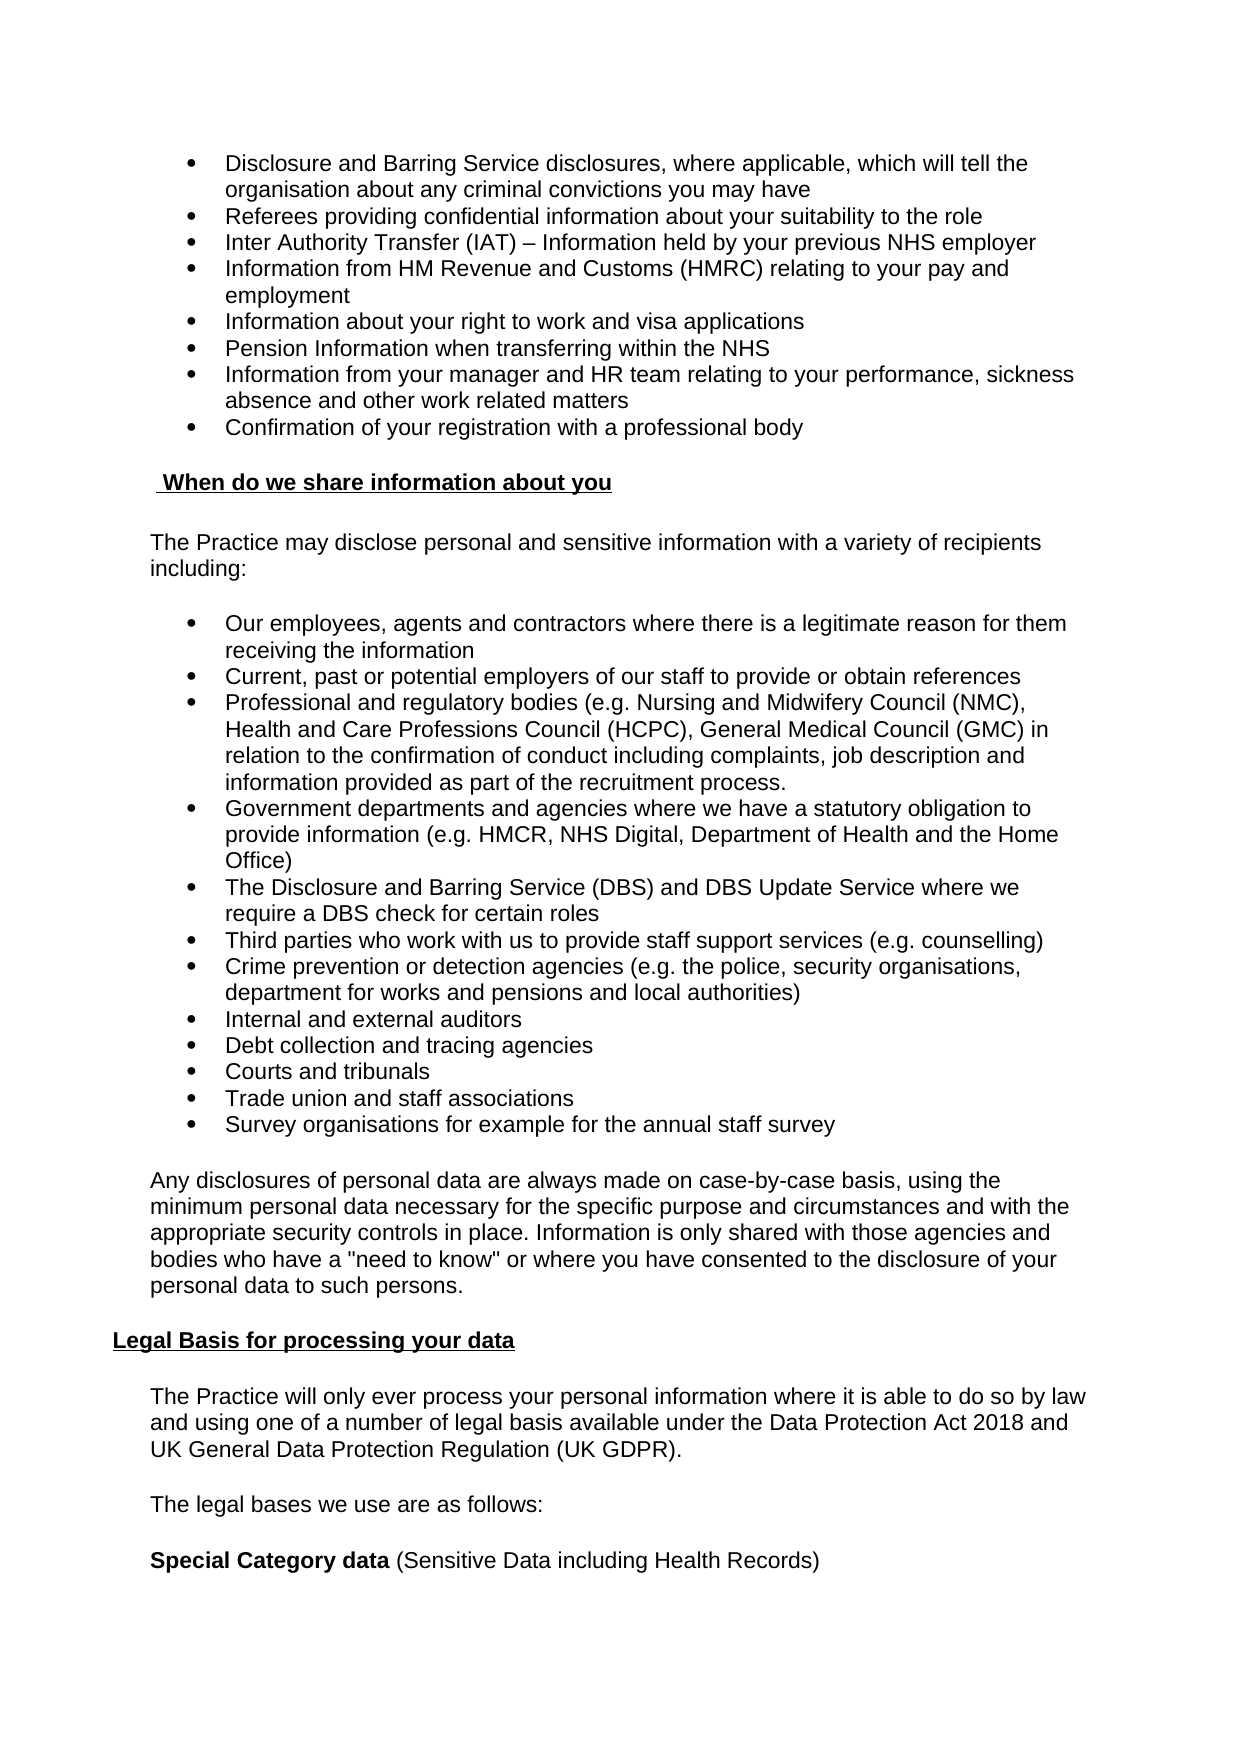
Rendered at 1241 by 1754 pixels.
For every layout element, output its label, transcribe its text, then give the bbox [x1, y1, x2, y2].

text Special Category data (Sensitive Data including Health Records) [150, 1547, 1090, 1573]
list The Disclosure and Barring Service (DBS) and DBS Update Service where we require a DBS check for certain roles [187, 874, 1090, 927]
list Inter Authority Transfer (IAT) – Information held by your previous NHS employer [187, 229, 1090, 255]
list Courts and tribunals [187, 1058, 1090, 1085]
text The Practice may disclose personal and sensitive information with a variety of recipients including: [150, 528, 1090, 581]
list Confirmation of your registration with a professional body [187, 413, 1090, 440]
list Disclosure and Barring Service disclosures, where applicable, which will tell the organisation about any criminal convictions you may have [187, 150, 1090, 203]
list Trade union and staff associations [187, 1085, 1090, 1111]
list Information from your manager and HR team relating to your performance, sickness absence and other work related matters [187, 361, 1090, 413]
list Pension Information when transferring within the NHS [187, 334, 1090, 361]
text Legal Basis for processing your data [112, 1327, 1090, 1354]
list Internal and external auditors [187, 1006, 1090, 1032]
list Information from HM Revenue and Customs (HMRC) relating to your pay and employment [187, 255, 1090, 308]
list Survey organisations for example for the annual staff survey [187, 1111, 1090, 1137]
list Information about your right to work and visa applications [187, 308, 1090, 334]
list Crime prevention or detection agencies (e.g. the police, security organisations, department for works and pensions and local authorities) [187, 953, 1090, 1006]
list Third parties who work with us to provide staff support services (e.g. counselling) [187, 927, 1090, 953]
text Any disclosures of personal data are always made on case-by-case basis, using the minimum personal data necessary for the specific purpose and circumstances and with the appropriate security controls in place. Information is only shared with those agencies and bodies who have a "need to know" or where you have consented to the disclosure of your personal data to such persons. [150, 1167, 1090, 1298]
list Referees providing confidential information about your suitability to the role [187, 203, 1090, 229]
text The legal bases we use are as follows: [150, 1491, 1090, 1518]
text When do we share information about you [150, 469, 1090, 495]
list Current, past or potential employers of our staff to provide or obtain references [187, 663, 1090, 689]
list Debt collection and tracing agencies [187, 1032, 1090, 1058]
list Our employees, agents and contractors where there is a legitimate reason for them receiving the information [187, 610, 1090, 663]
list Government departments and agencies where we have a statutory obligation to provide information (e.g. HMCR, NHS Digital, Department of Health and the Home Office) [187, 795, 1090, 874]
text The Practice will only ever process your personal information where it is able to do so by law and using one of a number of legal basis available under the Data Protection Act 2018 and UK General Data Protection Regulation (UK GDPR). [150, 1383, 1090, 1462]
list Professional and regulatory bodies (e.g. Nursing and Midwifery Council (NMC), Health and Care Professions Council (HCPC), General Medical Council (GMC) in relation to the confirmation of conduct including complaints, job description and information provided as part of the recruitment process. [187, 689, 1090, 795]
